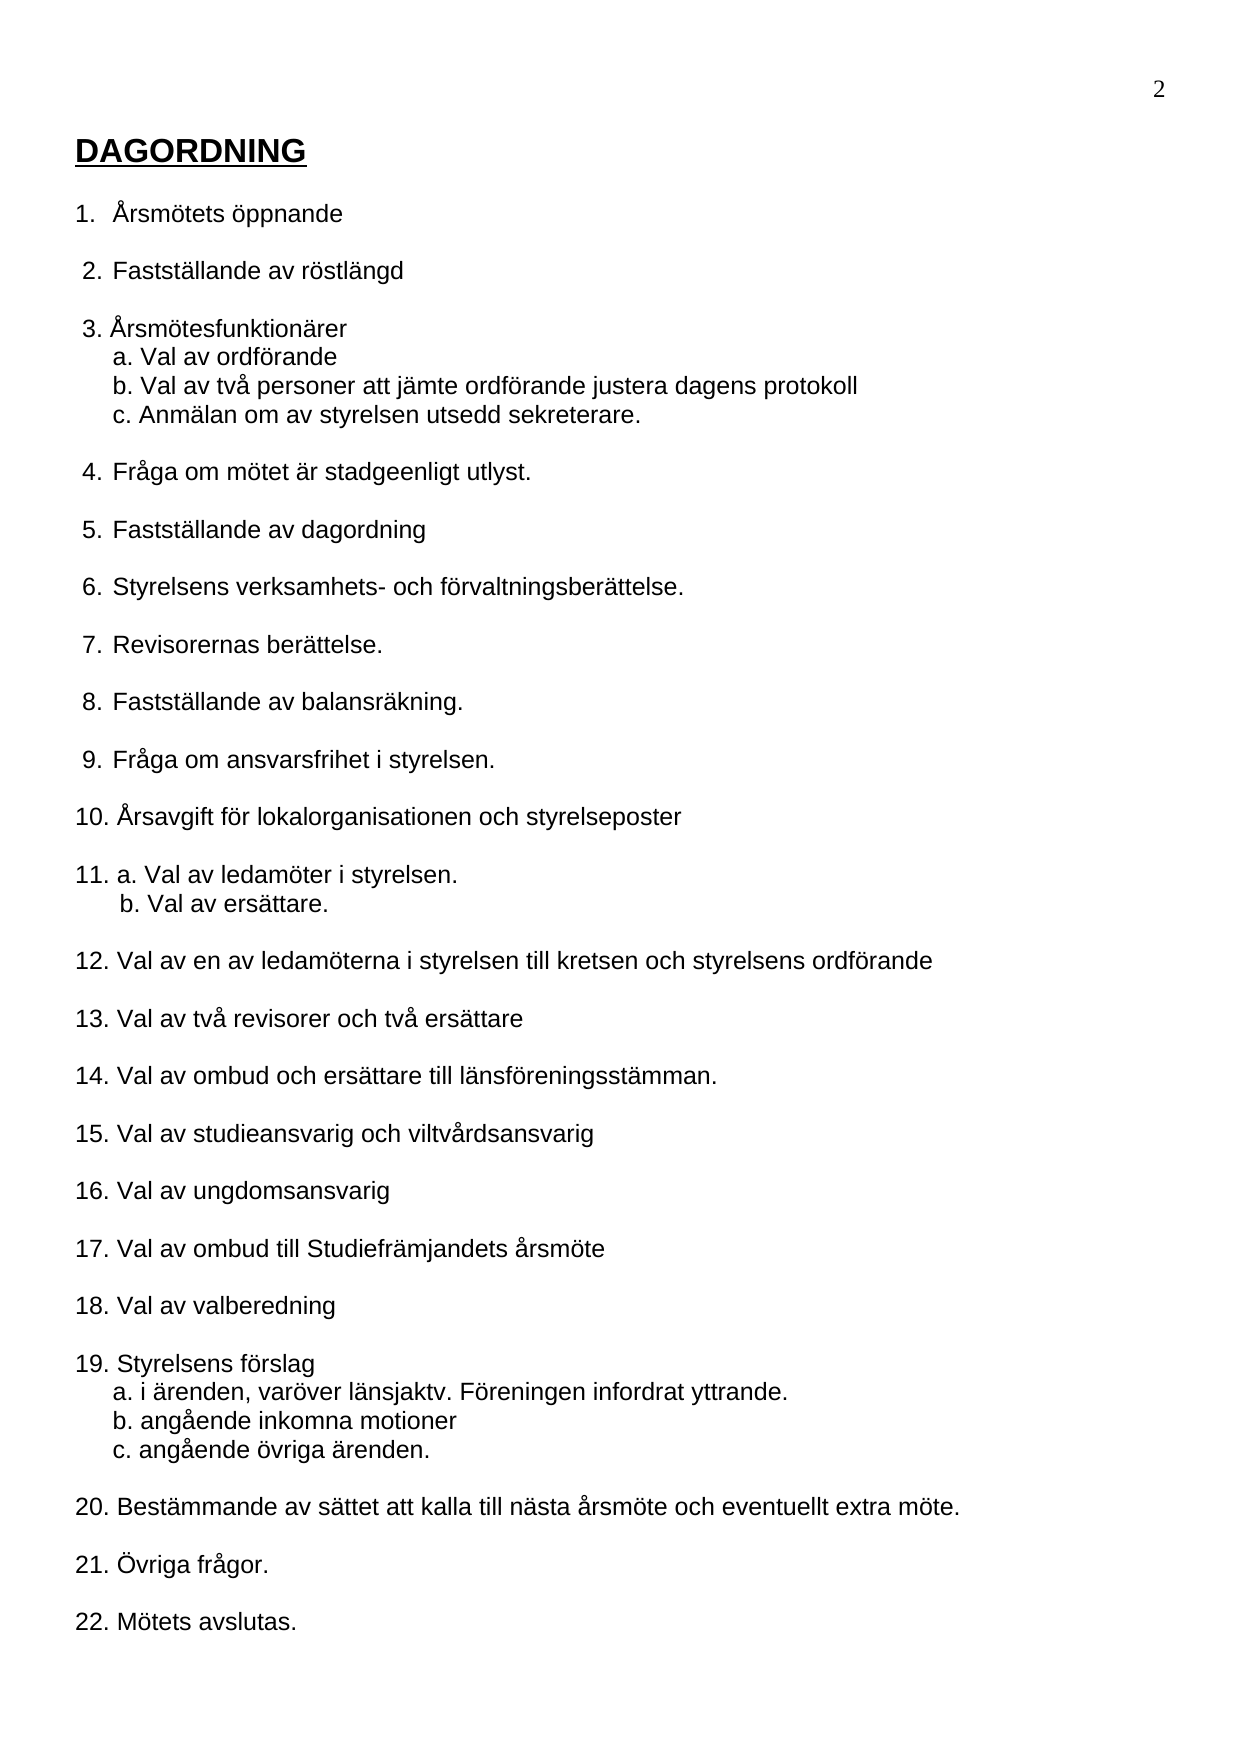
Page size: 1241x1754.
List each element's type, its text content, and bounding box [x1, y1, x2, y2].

text 22. Mötets avslutas. [75, 1607, 1165, 1636]
text 20. Bestämmande av sättet att kalla till nästa årsmöte och eventuellt extra möte. [75, 1492, 1165, 1521]
text a. i ärenden, varöver länsjaktv. Föreningen infordrat yttrande. [75, 1377, 1165, 1406]
text 13. Val av två revisorer och två ersättare [75, 1003, 1165, 1032]
text 5. Fastställande av dagordning [75, 515, 1165, 543]
text 12. Val av en av ledamöterna i styrelsen till kretsen och styrelsens ordförande [75, 946, 1165, 975]
text DAGORDNING [75, 131, 1165, 170]
text 19. Styrelsens förslag [75, 1348, 1165, 1377]
text c. Anmälan om av styrelsen utsedd sekreterare. [75, 400, 1165, 428]
text 16. Val av ungdomsansvarig [75, 1176, 1165, 1205]
text 4. Fråga om mötet är stadgeenligt utlyst. [75, 457, 1165, 486]
text 8. Fastställande av balansräkning. [75, 687, 1165, 716]
text b. Val av ersättare. [75, 888, 1165, 917]
text b. Val av två personer att jämte ordförande justera dagens protokoll [75, 371, 1165, 400]
text 2. Fastställande av röstlängd [75, 256, 1165, 285]
text 17. Val av ombud till Studiefrämjandets årsmöte [75, 1233, 1165, 1262]
text . Val av ledamöter i styrelsen. [75, 860, 1165, 888]
text 9. Fråga om ansvarsfrihet i styrelsen. [75, 745, 1165, 773]
text 18. Val av valberedning [75, 1291, 1165, 1320]
text c. angående övriga ärenden. [75, 1435, 1165, 1463]
text 10. Årsavgift för lokalorganisationen och styrelseposter [75, 802, 1165, 831]
text 15. Val av studieansvarig och viltvårdsansvarig [75, 1118, 1165, 1147]
text 3. Årsmötesfunktionärer [75, 313, 1165, 342]
text a. Val av ordförande [75, 342, 1165, 371]
text 6. Styrelsens verksamhets- och förvaltningsberättelse. [75, 572, 1165, 601]
text 21. Övriga frågor. [75, 1550, 1165, 1578]
text 14. Val av ombud och ersättare till länsföreningsstämman. [75, 1061, 1165, 1090]
text 1. Årsmötets öppnande [75, 198, 1165, 227]
text 7. Revisorernas berättelse. [75, 630, 1165, 658]
text b. angående inkomna motioner [75, 1406, 1165, 1435]
